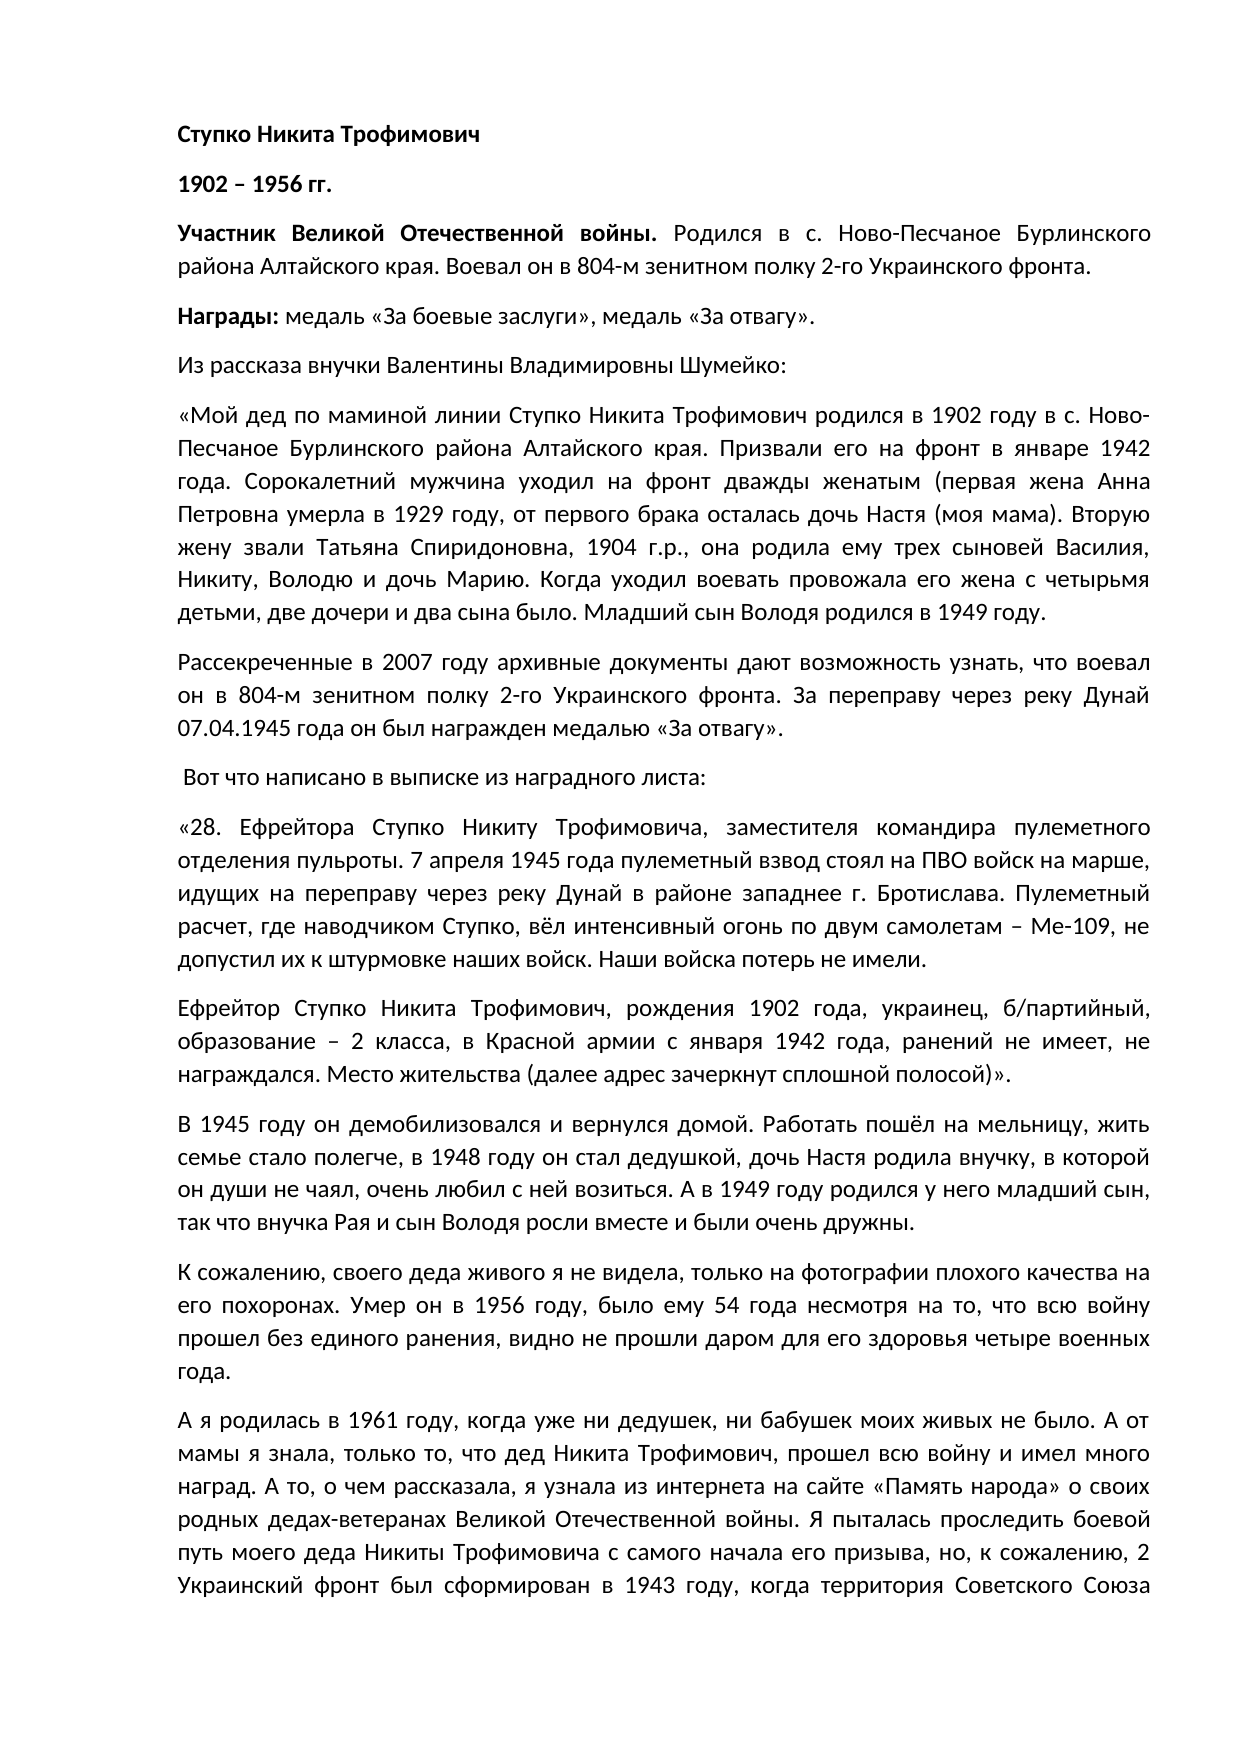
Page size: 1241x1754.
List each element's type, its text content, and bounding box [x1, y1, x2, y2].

text Участник Великой Отечественной войны. Родился в с. Ново-Песчаное Бурлинского района Алтайского края. Воевал он в 804-м зенитном полку 2-го Украинского фронта. [177, 217, 1152, 281]
text Ефрейтор Ступко Никита Трофимович, рождения 1902 года, украинец, б/партийный, образование – 2 класса, в Красной армии с января 1942 года, ранений не имеет, не награждался. Место жительства (далее адрес зачеркнут сплошной полосой)». [177, 992, 1152, 1089]
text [177, 1404, 1152, 1599]
text Рассекреченные в 2007 году архивные документы дают возможность узнать, что воевал он в 804-м зенитном полку 2-го Украинского фронта. За переправу через реку Дунай 07.04.1945 года он был награжден медалью «За отвагу». [177, 646, 1152, 742]
text К сожалению, своего деда живого я не видела, только на фотографии плохого качества на его похоронах. Умер он в 1956 году, было ему 54 года несмотря на то, что всю войну прошел без единого ранения, видно не прошли даром для его здоровья четыре военных года. [177, 1256, 1152, 1385]
text 1902 – 1956 гг. [177, 168, 1152, 198]
text Из рассказа внучки Валентины Владимировны Шумейко: [177, 349, 1152, 380]
text Вот что написано в выписке из наградного листа: [177, 761, 1152, 792]
text «Мой дед по маминой линии Ступко Никита Трофимович родился в 1902 году в с. Ново-Песчаное Бурлинского района Алтайского края. Призвали его на фронт в январе 1942 года. Сорокалетний мужчина уходил на фронт дважды женатым (первая жена Анна Петровна умерла в 1929 году, от первого брака осталась дочь Настя (моя мама). Вторую жену звали Татьяна Спиридоновна, 1904 г.р., она родила ему трех сыновей Василия, Никиту, Володю и дочь Марию. Когда уходил воевать провожала его жена с четырьмя детьми, две дочери и два сына было. Младший сын Володя родился в 1949 году. [177, 399, 1152, 627]
text В 1945 году он демобилизовался и вернулся домой. Работать пошёл на мельницу, жить семье стало полегче, в 1948 году он стал дедушкой, дочь Настя родила внучку, в которой он души не чаял, очень любил с ней возиться. А в 1949 году родился у него младший сын, так что внучка Рая и сын Володя росли вместе и были очень дружны. [177, 1108, 1152, 1237]
text «28. Ефрейтора Ступко Никиту Трофимовича, заместителя командира пулеметного отделения пульроты. 7 апреля 1945 года пулеметный взвод стоял на ПВО войск на марше, идущих на переправу через реку Дунай в районе западнее г. Бротислава. Пулеметный расчет, где наводчиком Ступко, вёл интенсивный огонь по двум самолетам – Ме-109, не допустил их к штурмовке наших войск. Наши войска потерь не имели. [177, 811, 1152, 973]
text Ступко Никита Трофимович [177, 118, 1152, 149]
text Награды: медаль «За боевые заслуги», медаль «За отвагу». [177, 300, 1152, 330]
